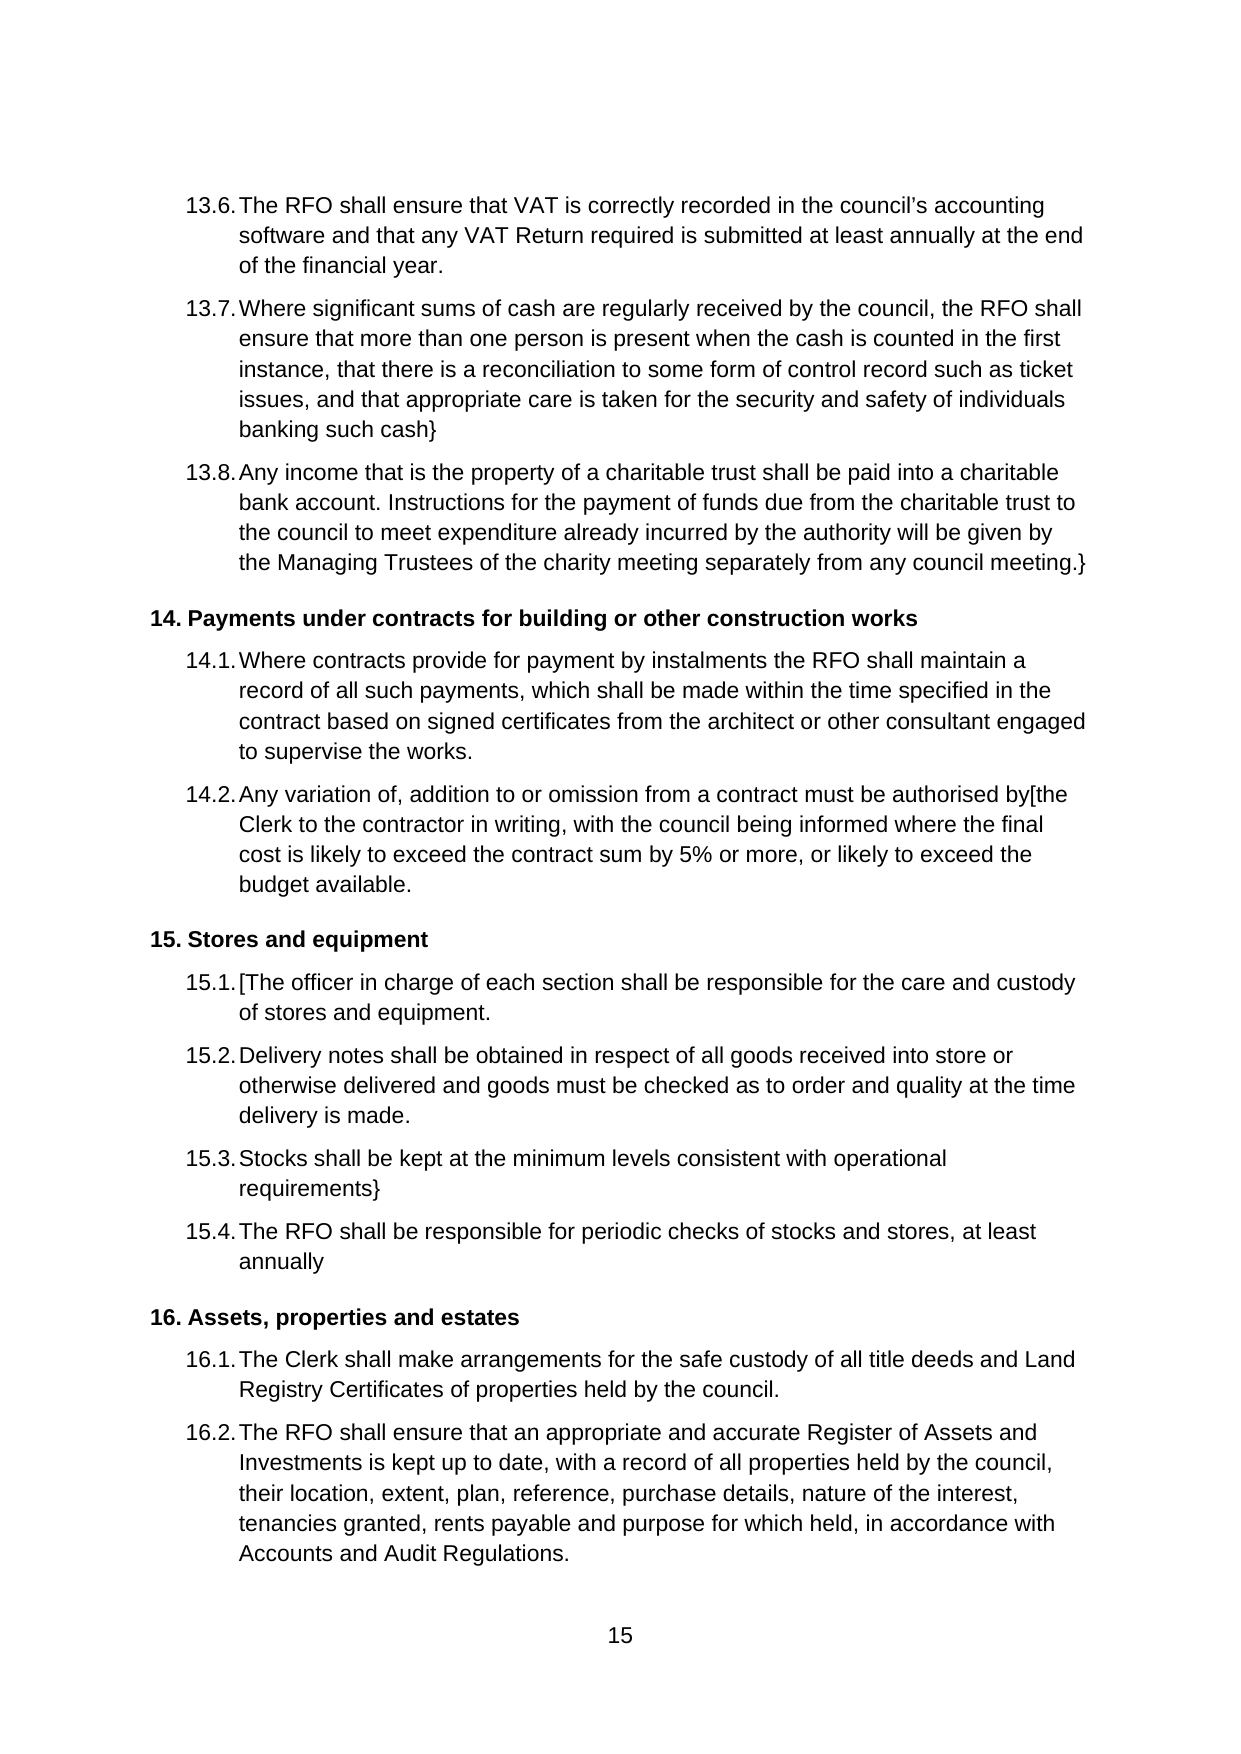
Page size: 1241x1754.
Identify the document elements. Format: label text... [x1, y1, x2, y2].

list Where contracts provide for payment by instalments the RFO shall maintain a record of all such payments, which shall be made within the time specified in the contract based on signed certificates from the architect or other consultant engaged to supervise the works. [185, 647, 1090, 764]
list The RFO shall be responsible for periodic checks of stocks and stores, at least annually [185, 1218, 1090, 1274]
list Any income that is the property of a charitable trust shall be paid into a charitable bank account. Instructions for the payment of funds due from the charitable trust to the council to meet expenditure already incurred by the authority will be given by the Managing Trustees of the charity meeting separately from any council meeting.} [185, 459, 1090, 576]
list Any variation of, addition to or omission from a contract must be authorised by[the Clerk to the contractor in writing, with the council being informed where the final cost is likely to exceed the contract sum by 5% or more, or likely to exceed the budget available. [185, 781, 1090, 897]
list Stocks shall be kept at the minimum levels consistent with operational requirements} [185, 1145, 1090, 1202]
subtitle Payments under contracts for building or other construction works [150, 604, 1090, 631]
list The RFO shall ensure that an appropriate and accurate Register of Assets and Investments is kept up to date, with a record of all properties held by the council, their location, extent, plan, reference, purchase details, nature of the interest, tenancies granted, rents payable and purpose for which held, in accordance with Accounts and Audit Regulations. [185, 1419, 1090, 1566]
subtitle Assets, properties and estates [150, 1303, 1090, 1330]
list Where significant sums of cash are regularly received by the council, the RFO shall ensure that more than one person is present when the cash is counted in the first instance, that there is a reconciliation to some form of control record such as ticket issues, and that appropriate care is taken for the security and safety of individuals banking such cash} [185, 295, 1090, 442]
list The RFO shall ensure that VAT is correctly recorded in the council’s accounting software and that any VAT Return required is submitted at least annually at the end of the financial year. [185, 192, 1090, 279]
list Delivery notes shall be obtained in respect of all goods received into store or otherwise delivered and goods must be checked as to order and quality at the time delivery is made. [185, 1042, 1090, 1129]
subtitle Stores and equipment [150, 926, 1090, 953]
list [The officer in charge of each section shall be responsible for the care and custody of stores and equipment. [185, 969, 1090, 1026]
list The Clerk shall make arrangements for the safe custody of all title deeds and Land Registry Certificates of properties held by the council. [185, 1346, 1090, 1403]
